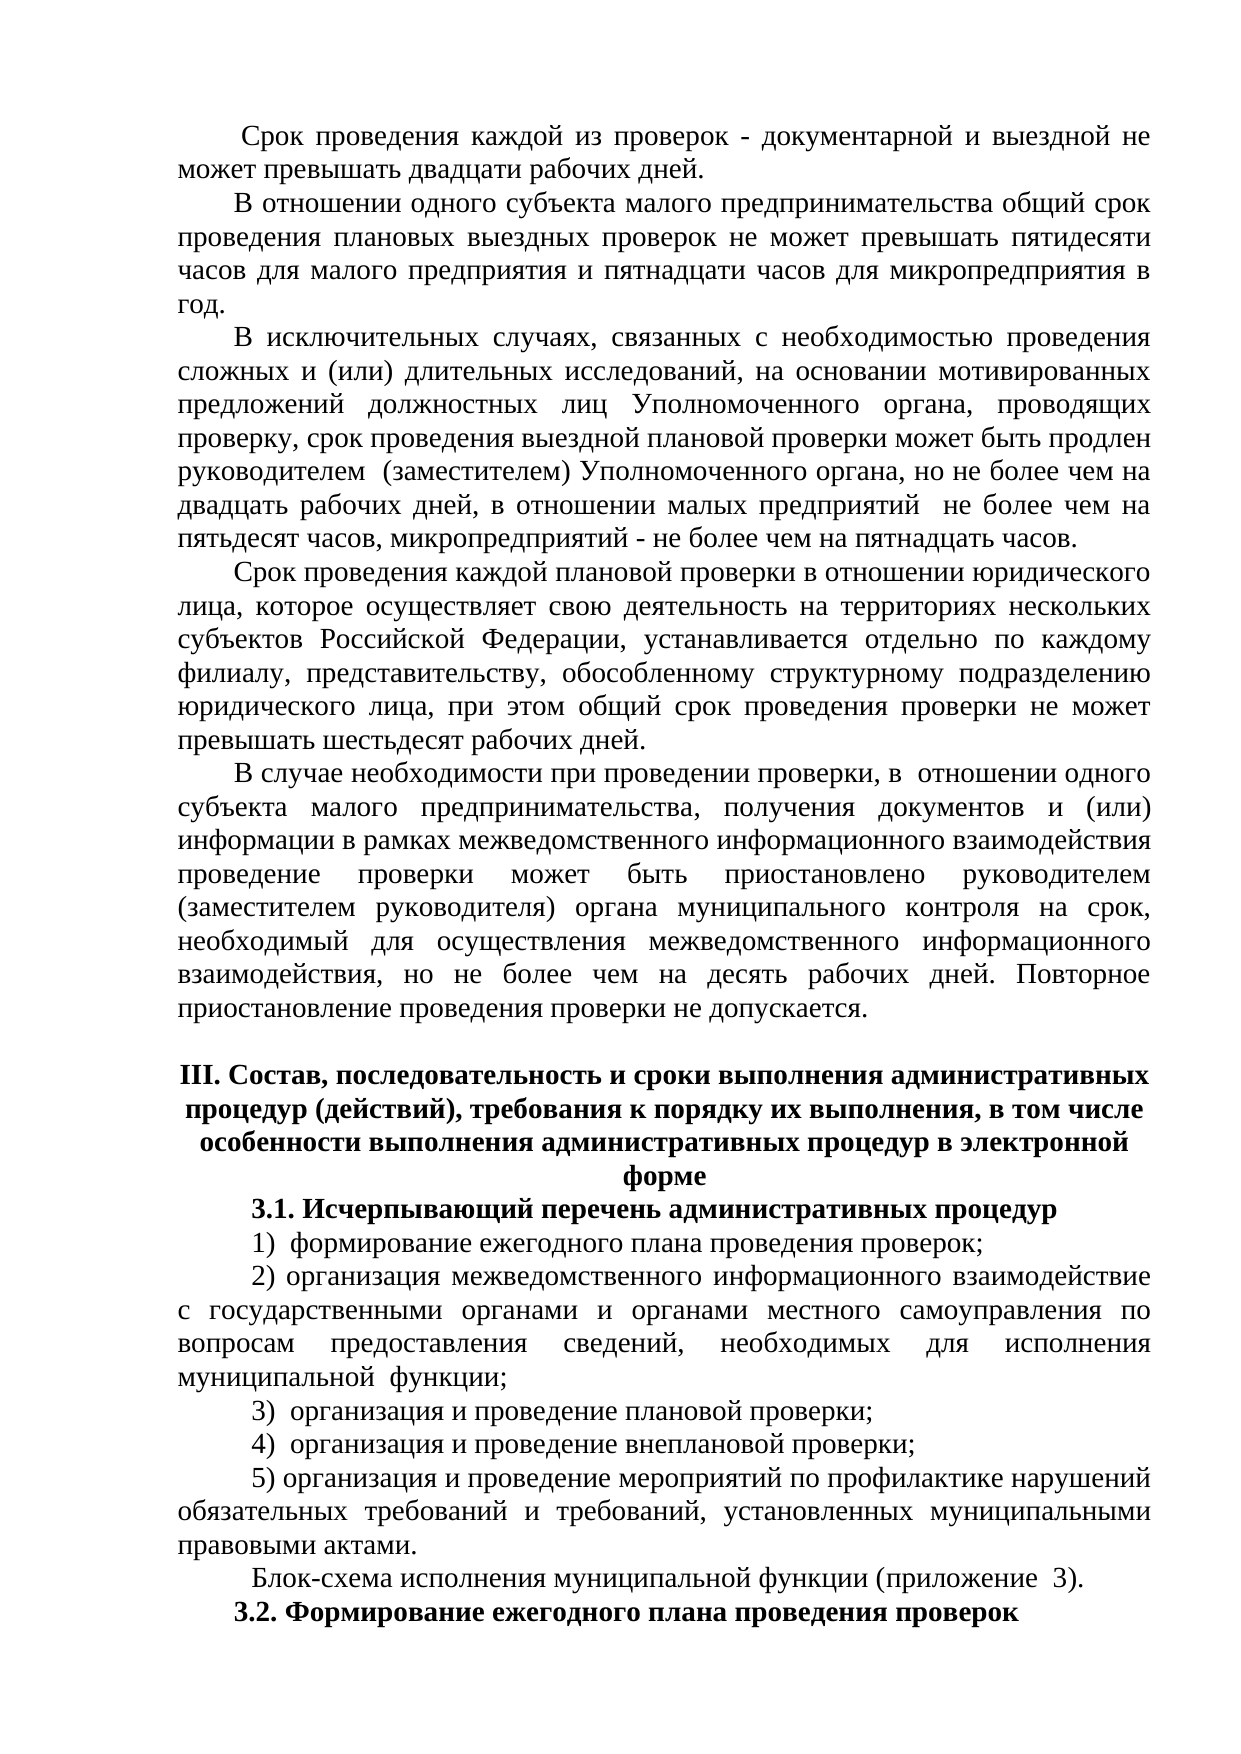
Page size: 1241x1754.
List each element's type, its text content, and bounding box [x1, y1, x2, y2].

text 2) организация межведомственного информационного взаимодействие c государственными органами и органами местного самоуправления по вопросам предоставления сведений, необходимых для исполнения муниципальной функции; [177, 1258, 1152, 1393]
text III. Состав, последовательность и сроки выполнения административных процедур (действий), требования к порядку их выполнения, в том числе особенности выполнения административных процедур в электронной форме [177, 1057, 1152, 1191]
text Срок проведения каждой плановой проверки в отношении юридического лица, которое осуществляет свою деятельность на территориях нескольких субъектов Российской Федерации, устанавливается отдельно по каждому филиалу, представительству, обособленному структурному подразделению юридического лица, при этом общий срок проведения проверки не может превышать шестьдесят рабочих дней. [177, 554, 1152, 755]
text 5) организация и проведение мероприятий по профилактике нарушений обязательных требований и требований, установленных муниципальными правовыми актами. [177, 1460, 1152, 1560]
text В случае необходимости при проведении проверки, в отношении одного субъекта малого предпринимательства, получения документов и (или) информации в рамках межведомственного информационного взаимодействия проведение проверки может быть приостановлено руководителем (заместителем руководителя) органа муниципального контроля на срок, необходимый для осуществления межведомственного информационного взаимодействия, но не более чем на десять рабочих дней. Повторное приостановление проведения проверки не допускается. [177, 755, 1152, 1024]
text Блок-схема исполнения муниципальной функции (приложение 3). [177, 1560, 1152, 1594]
text Срок проведения каждой из проверок - документарной и выездной не может превышать двадцати рабочих дней. [177, 118, 1152, 185]
text В отношении одного субъекта малого предпринимательства общий срок проведения плановых выездных проверок не может превышать пятидесяти часов для малого предприятия и пятнадцати часов для микропредприятия в год. [177, 185, 1152, 319]
text 1) формирование ежегодного плана проведения проверок; [177, 1225, 1152, 1258]
text 3) организация и проведение плановой проверки; [177, 1393, 1152, 1426]
text В исключительных случаях, связанных с необходимостью проведения сложных и (или) длительных исследований, на основании мотивированных предложений должностных лиц Уполномоченного органа, проводящих проверку, срок проведения выездной плановой проверки может быть продлен руководителем (заместителем) Уполномоченного органа, но не более чем на двадцать рабочих дней, в отношении малых предприятий не более чем на пятьдесят часов, микропредприятий - не более чем на пятнадцать часов. [177, 319, 1152, 554]
text 4) организация и проведение внеплановой проверки; [177, 1426, 1152, 1460]
text 3.1. Исчерпывающий перечень административных процедур [177, 1191, 1152, 1225]
text 3.2. Формирование ежегодного плана проведения проверок [177, 1594, 1152, 1627]
